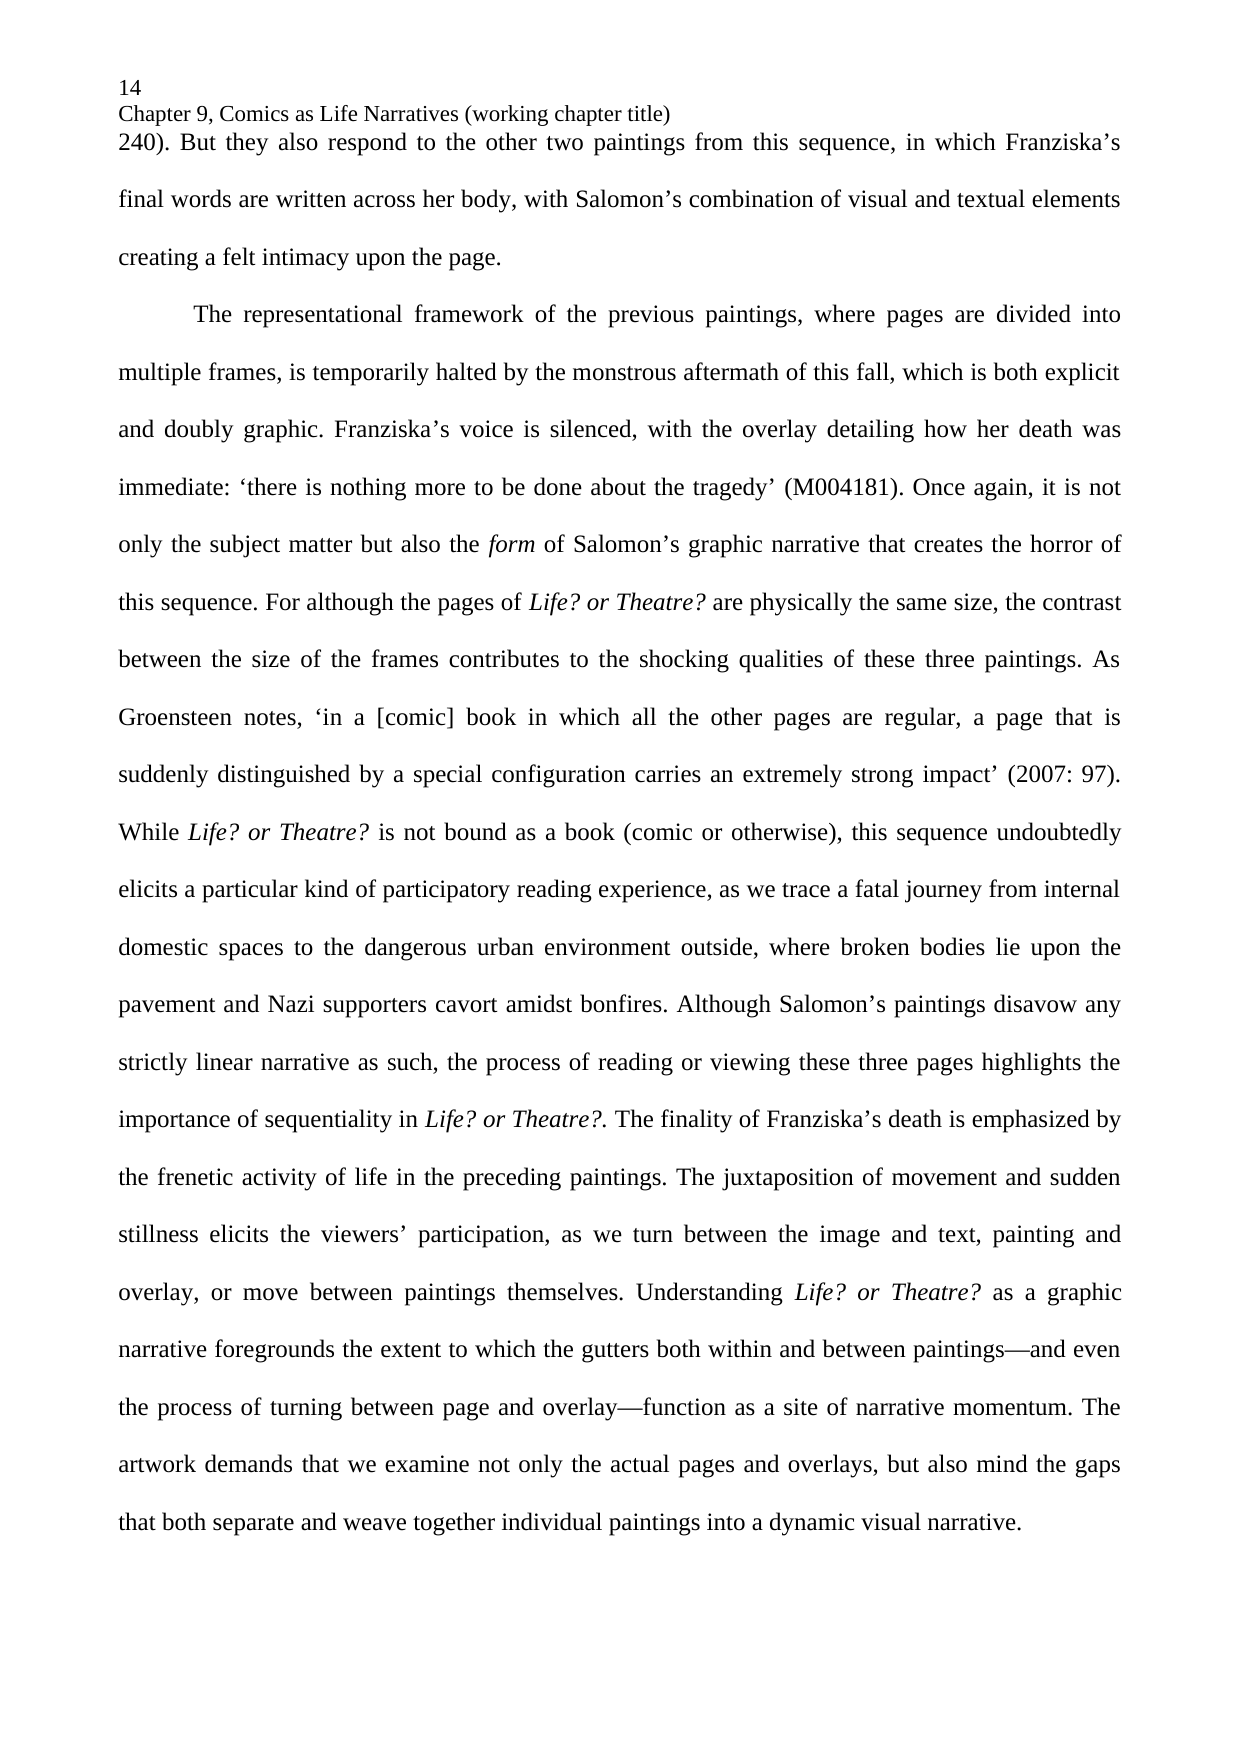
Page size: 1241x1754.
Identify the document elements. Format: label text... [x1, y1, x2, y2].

text The representational framework of the previous paintings, where pages are divided into multiple frames, is temporarily halted by the monstrous aftermath of this fall, which is both explicit and doubly graphic. Franziska’s voice is silenced, with the overlay detailing how her death was immediate: ‘there is nothing more to be done about the tragedy’ (M004181). Once again, it is not only the subject matter but also the form of Salomon’s graphic narrative that creates the horror of this sequence. For although the pages of Life? or Theatre? are physically the same size, the contrast between the size of the frames contributes to the shocking qualities of these three paintings. As Groensteen notes, ‘in a [comic] book in which all the other pages are regular, a page that is suddenly distinguished by a special configuration carries an extremely strong impact’ (2007: 97). While Life? or Theatre? is not bound as a book (comic or otherwise), this sequence undoubtedly elicits a particular kind of participatory reading experience, as we trace a fatal journey from internal domestic spaces to the dangerous urban environment outside, where broken bodies lie upon the pavement and Nazi supporters cavort amidst bonfires. Although Salomon’s paintings disavow any strictly linear narrative as such, the process of reading or viewing these three pages highlights the importance of sequentiality in Life? or Theatre?. The finality of Franziska’s death is emphasized by the frenetic activity of life in the preceding paintings. The juxtaposition of movement and sudden stillness elicits the viewers’ participation, as we turn between the image and text, painting and overlay, or move between paintings themselves. Understanding Life? or Theatre? as a graphic narrative foregrounds the extent to which the gutters both within and between paintings—and even the process of turning between page and overlay—function as a site of narrative momentum. The artwork demands that we examine not only the actual pages and overlays, but also mind the gaps that both separate and weave together individual paintings into a dynamic visual narrative. [118, 299, 1122, 1535]
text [118, 127, 1122, 270]
